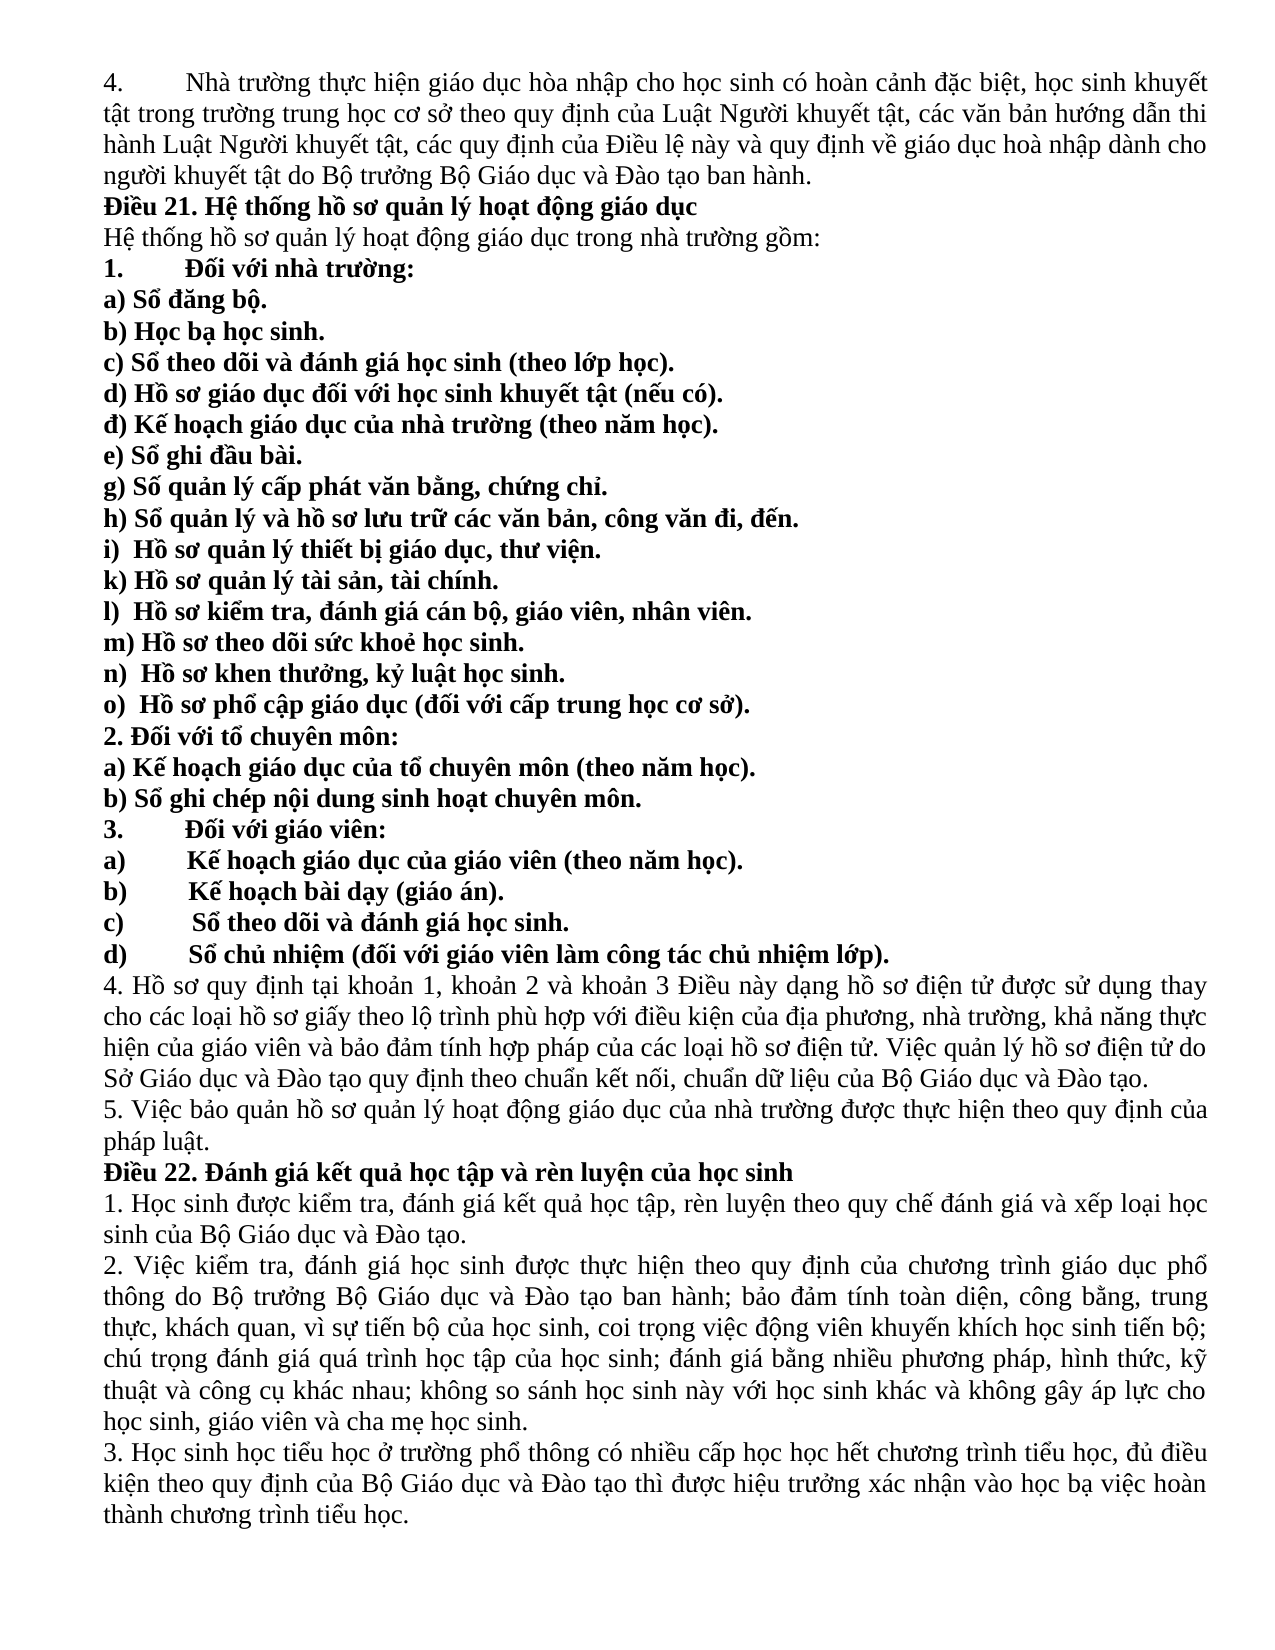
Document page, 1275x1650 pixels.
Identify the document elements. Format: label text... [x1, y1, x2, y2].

text d) Sổ chủ nhiệm (đối với giáo viên làm công tác chủ nhiệm lớp). [103, 938, 1209, 969]
text 4. Nhà trường thực hiện giáo dục hòa nhập cho học sinh có hoàn cảnh đặc biệt, học sinh khuyết tật trong trường trung học cơ sở theo quy định của Luật Người khuyết tật, các văn bản hướng dẫn thi hành Luật Người khuyết tật, các quy định của Điều lệ này và quy định về giáo dục hoà nhập dành cho người khuyết tật do Bộ trưởng Bộ Giáo dục và Đào tạo ban hành. [103, 66, 1209, 190]
text d) Hồ sơ giáo dục đối với học sinh khuyết tật (nếu có). [103, 377, 1209, 408]
text 1. Học sinh được kiểm tra, đánh giá kết quả học tập, rèn luyện theo quy chế đánh giá và xếp loại học sinh của Bộ Giáo dục và Đào tạo. [103, 1187, 1209, 1249]
text a) Kế hoạch giáo dục của giáo viên (theo năm học). [103, 844, 1209, 875]
text g) Số quản lý cấp phát văn bằng, chứng chỉ. [103, 471, 1209, 502]
text b) Học bạ học sinh. [103, 315, 1209, 346]
text 4. Hồ sơ quy định tại khoản 1, khoản 2 và khoản 3 Điều này dạng hồ sơ điện tử được sử dụng thay cho các loại hồ sơ giấy theo lộ trình phù hợp với điều kiện của địa phương, nhà trường, khả năng thực hiện của giáo viên và bảo đảm tính hợp pháp của các loại hồ sơ điện tử. Việc quản lý hồ sơ điện tử do Sở Giáo dục và Đào tạo quy định theo chuẩn kết nối, chuẩn dữ liệu của Bộ Giáo dục và Đào tạo. [103, 969, 1209, 1093]
text b) Kế hoạch bài dạy (giáo án). [103, 875, 1209, 907]
text đ) Kế hoạch giáo dục của nhà trường (theo năm học). [103, 408, 1209, 439]
text n) Hồ sơ khen thưởng, kỷ luật học sinh. [103, 657, 1209, 688]
text l) Hồ sơ kiểm tra, đánh giá cán bộ, giáo viên, nhân viên. [103, 595, 1209, 626]
text 5. Việc bảo quản hồ sơ quản lý hoạt động giáo dục của nhà trường được thực hiện theo quy định của pháp luật. [103, 1093, 1209, 1156]
text 3. Học sinh học tiểu học ở trường phổ thông có nhiều cấp học học hết chương trình tiểu học, đủ điều kiện theo quy định của Bộ Giáo dục và Đào tạo thì được hiệu trưởng xác nhận vào học bạ việc hoàn thành chương trình tiểu học. [103, 1436, 1209, 1529]
text 3. Đối với giáo viên: [103, 813, 1209, 844]
text 1. Đối với nhà trường: [103, 252, 1209, 284]
text h) Sổ quản lý và hồ sơ lưu trữ các văn bản, công văn đi, đến. [103, 502, 1209, 533]
text a) Sổ đăng bộ. [103, 284, 1209, 315]
text Điều 22. Đánh giá kết quả học tập và rèn luyện của học sinh [103, 1156, 1209, 1187]
text 2. Đối với tổ chuyên môn: [103, 720, 1209, 751]
text c) Sổ theo dõi và đánh giá học sinh (theo lớp học). [103, 346, 1209, 377]
text Điều 21. Hệ thống hồ sơ quản lý hoạt động giáo dục Hệ thống hồ sơ quản lý hoạt động giáo dục trong nhà trường gồm: [103, 190, 1209, 252]
text k) Hồ sơ quản lý tài sản, tài chính. [103, 564, 1209, 595]
text c) Sổ theo dõi và đánh giá học sinh. [103, 907, 1209, 938]
text b) Sổ ghi chép nội dung sinh hoạt chuyên môn. [103, 782, 1209, 813]
text o) Hồ sơ phổ cập giáo dục (đối với cấp trung học cơ sở). [103, 688, 1209, 720]
text 2. Việc kiểm tra, đánh giá học sinh được thực hiện theo quy định của chương trình giáo dục phổ thông do Bộ trưởng Bộ Giáo dục và Đào tạo ban hành; bảo đảm tính toàn diện, công bằng, trung thực, khách quan, vì sự tiến bộ của học sinh, coi trọng việc động viên khuyến khích học sinh tiến bộ; chú trọng đánh giá quá trình học tập của học sinh; đánh giá bằng nhiều phương pháp, hình thức, kỹ thuật và công cụ khác nhau; không so sánh học sinh này với học sinh khác và không gây áp lực cho học sinh, giáo viên và cha mẹ học sinh. [103, 1249, 1209, 1436]
text a) Kế hoạch giáo dục của tổ chuyên môn (theo năm học). [103, 751, 1209, 782]
text m) Hồ sơ theo dõi sức khoẻ học sinh. [103, 626, 1209, 657]
text i) Hồ sơ quản lý thiết bị giáo dục, thư viện. [103, 533, 1209, 564]
text e) Sổ ghi đầu bài. [103, 439, 1209, 471]
